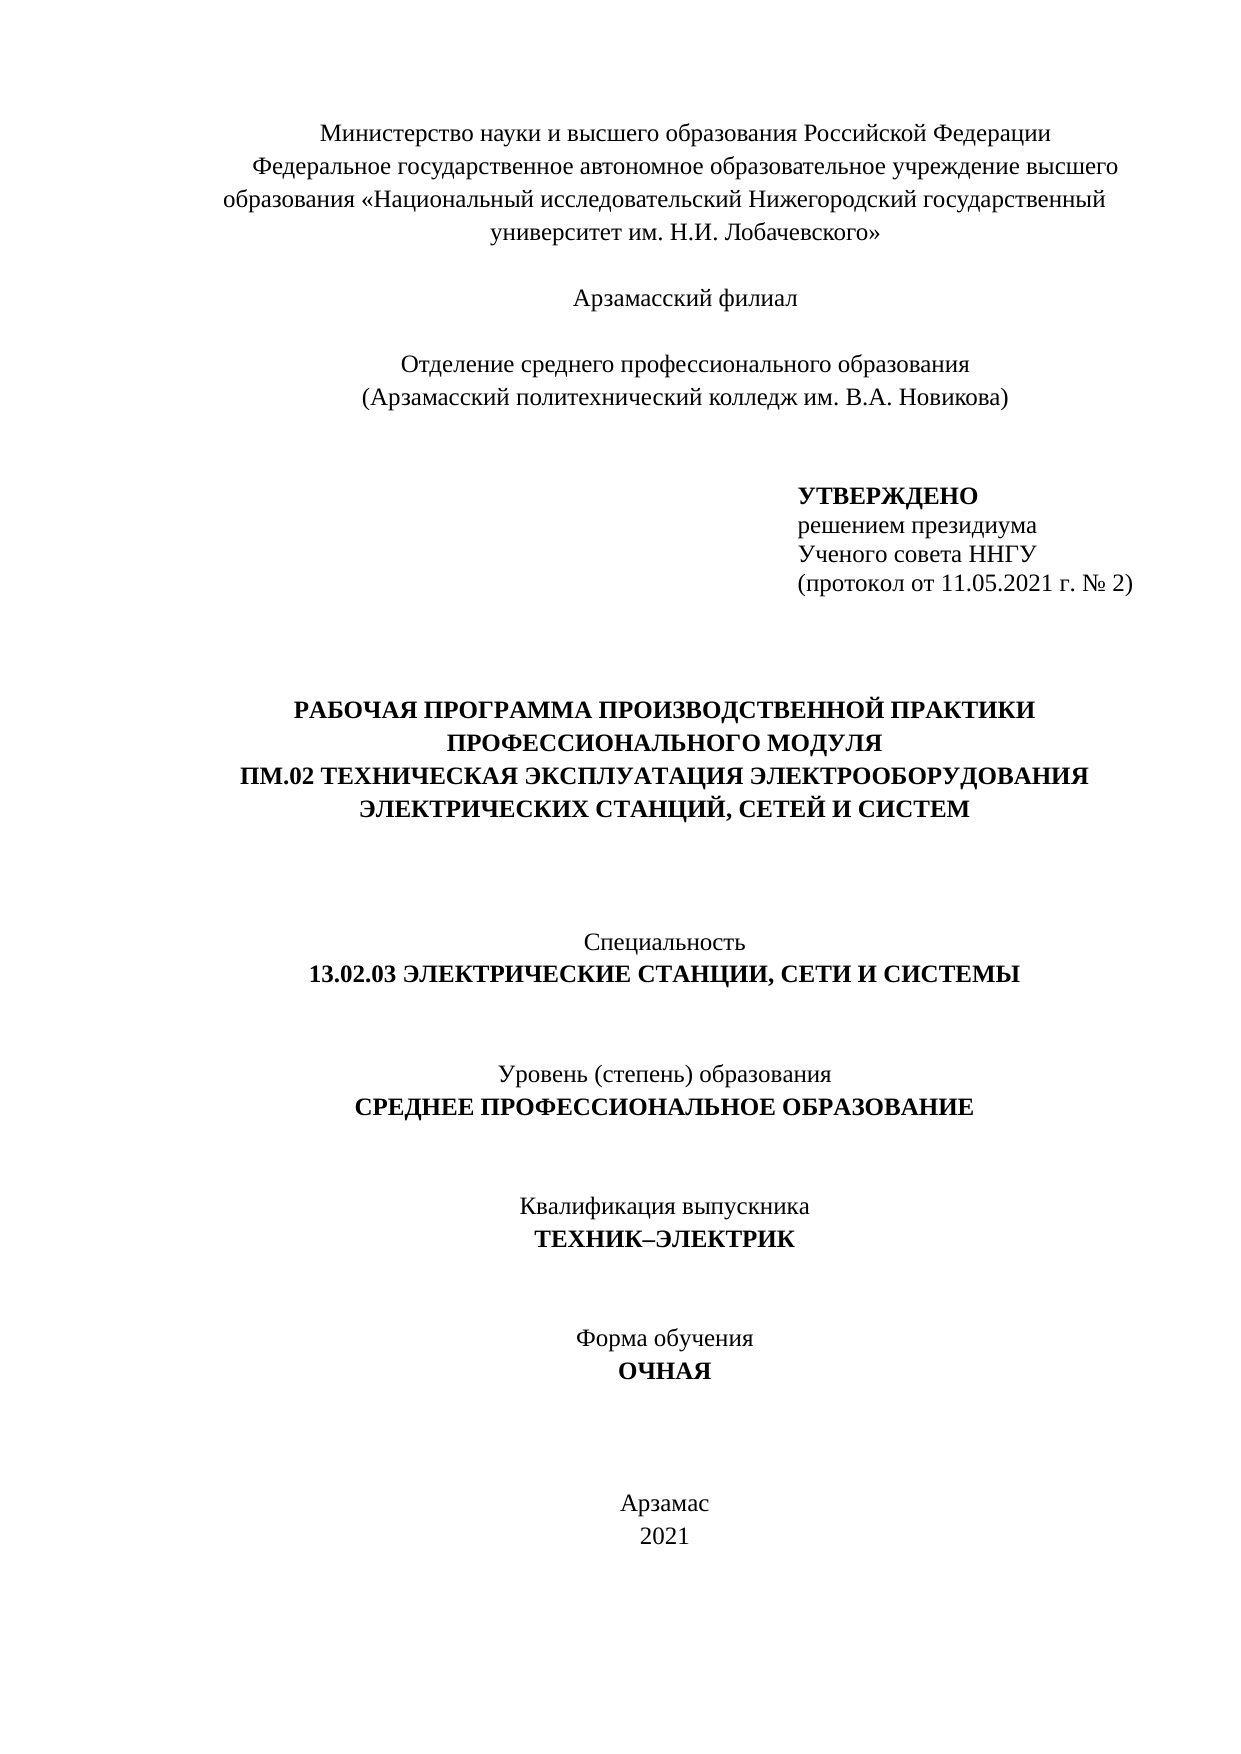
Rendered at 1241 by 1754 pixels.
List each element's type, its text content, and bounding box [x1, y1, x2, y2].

text РАБОЧАЯ ПРОГРАММА ПРОИЗВОДСТВЕННОЙ ПРАКТИКИ [177, 695, 1152, 724]
text ТЕХНИК–ЭЛЕКТРИК [177, 1224, 1152, 1252]
text Квалификация выпускника [177, 1191, 1152, 1219]
text УТВЕРЖДЕНО [797, 481, 1152, 510]
text Федеральное государственное автономное образовательное учреждение высшего образования «Национальный исследовательский Нижегородский государственный [177, 151, 1152, 213]
text (Арзамасский политехнический колледж им. В.А. Новикова) [177, 382, 1152, 411]
text Специальность [177, 927, 1152, 955]
text (протокол от 11.05.2021 г. № 2) [797, 568, 1152, 596]
text 13.02.03 ЭЛЕКТРИЧЕСКИЕ СТАНЦИИ, СЕТИ И СИСТЕМЫ [177, 959, 1152, 988]
text Отделение среднего профессионального образования [177, 349, 1152, 378]
text Форма обучения [177, 1323, 1152, 1352]
text 2021 [177, 1521, 1152, 1550]
text Арзамас [177, 1488, 1152, 1517]
text решением президиума [797, 510, 1152, 539]
text ОЧНАЯ [177, 1356, 1152, 1384]
text Министерство науки и высшего образования Российской Федерации [177, 118, 1152, 147]
text ПМ.02 ТЕХНИЧЕСКАЯ ЭКСПЛУАТАЦИЯ ЭЛЕКТРООБОРУДОВАНИЯ ЭЛЕКТРИЧЕСКИХ СТАНЦИЙ, СЕТЕЙ И СИСТЕМ [177, 761, 1152, 823]
text ПРОФЕССИОНАЛЬНОГО МОДУЛЯ [177, 728, 1152, 757]
text Арзамасский филиал [177, 283, 1152, 312]
text Уровень (степень) образования [177, 1059, 1152, 1087]
text Ученого совета ННГУ [797, 539, 1152, 568]
text университет им. Н.И. Лобачевского» [177, 217, 1152, 246]
text СРЕДНЕЕ ПРОФЕССИОНАЛЬНОЕ ОБРАЗОВАНИЕ [177, 1092, 1152, 1120]
